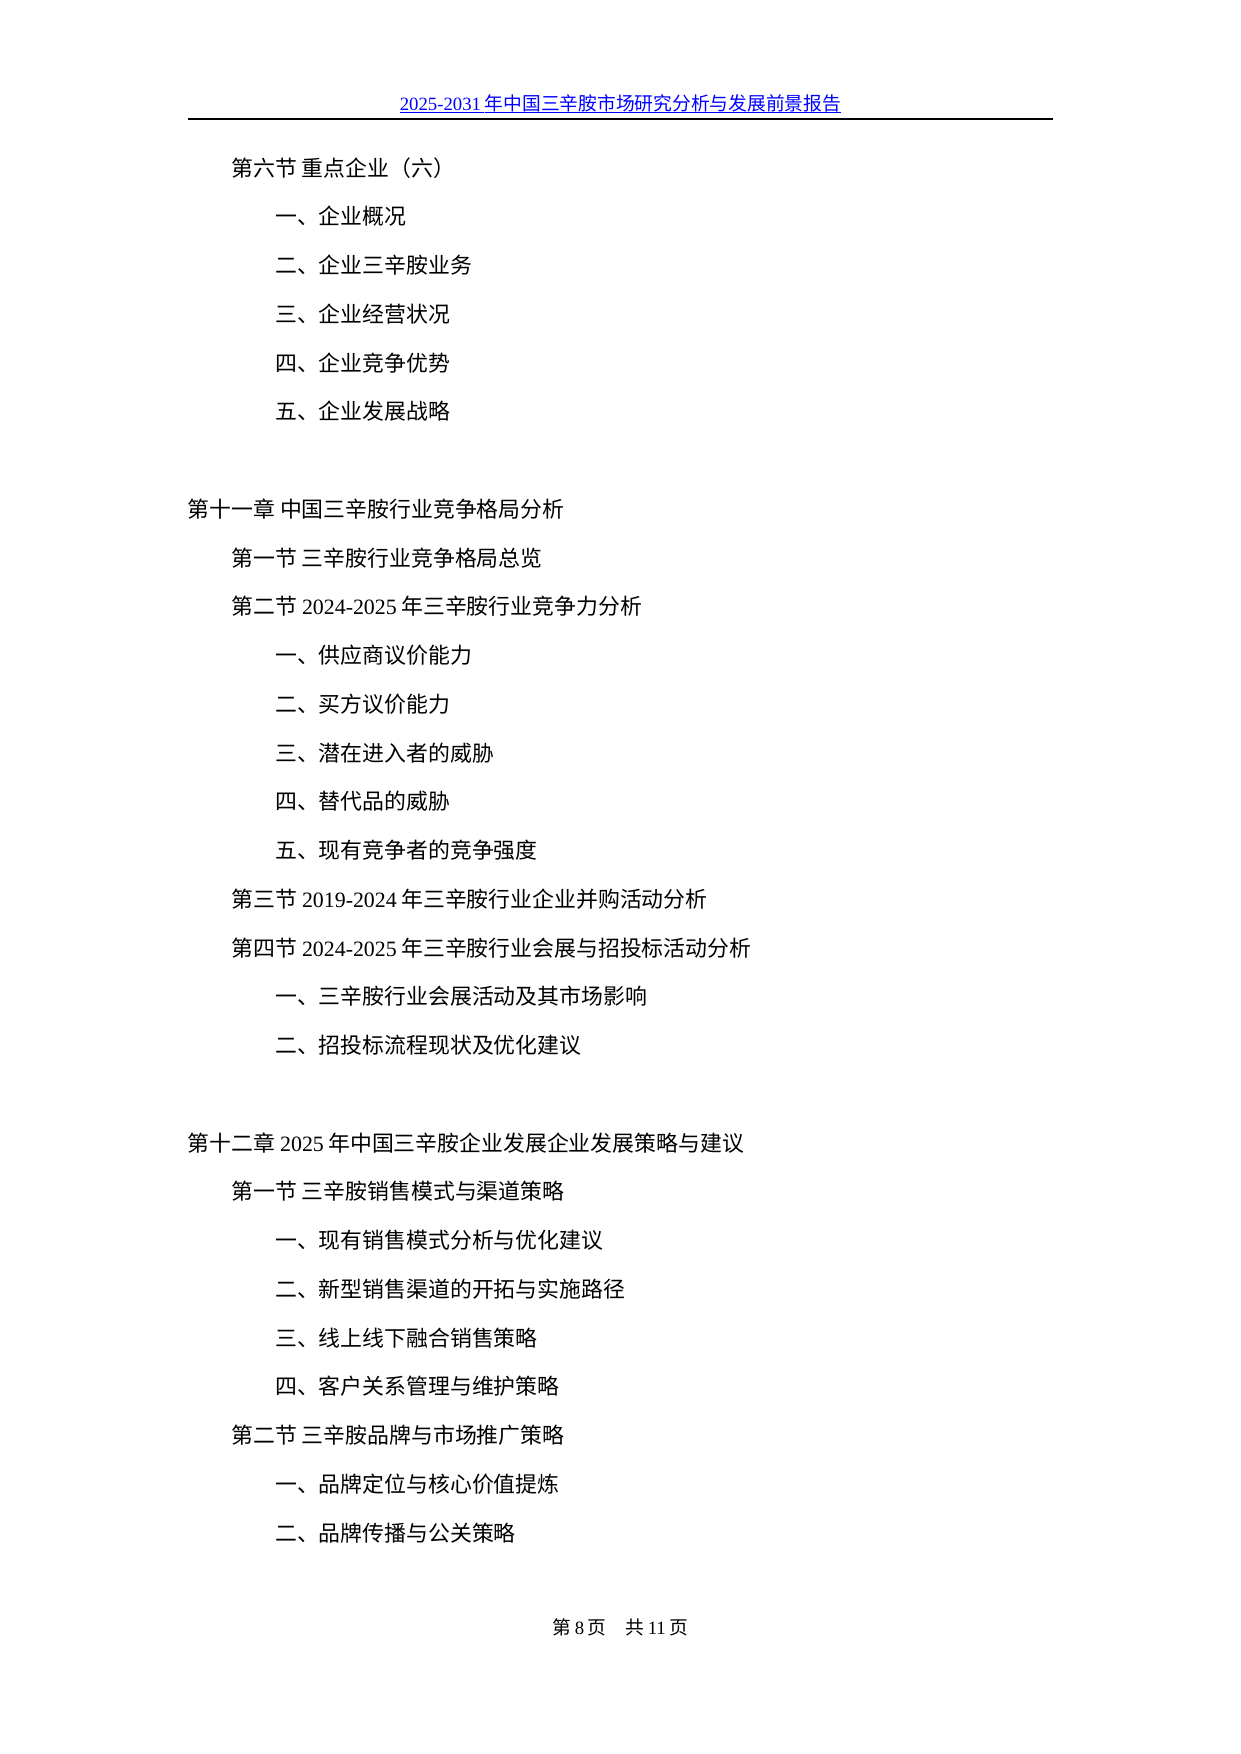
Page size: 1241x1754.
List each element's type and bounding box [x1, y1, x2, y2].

text [187, 150, 1053, 1548]
